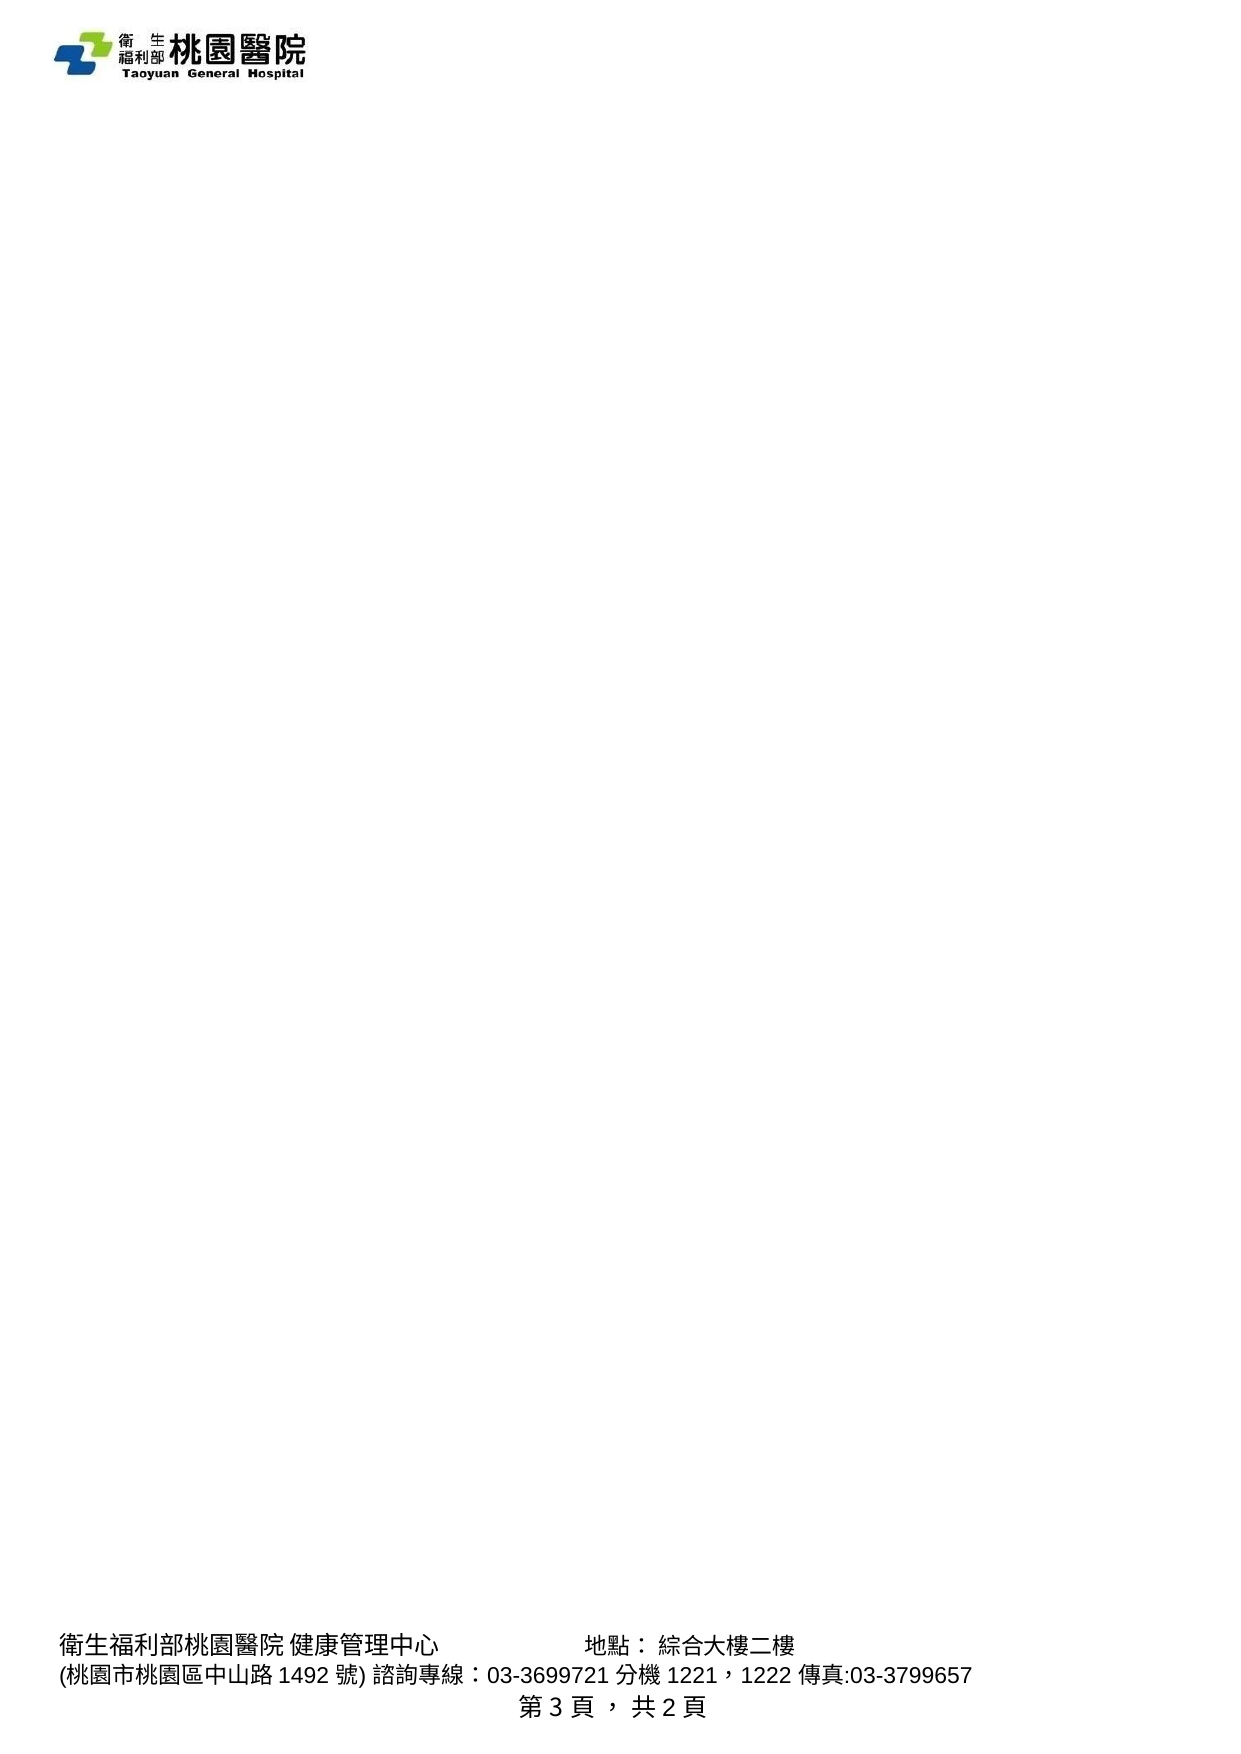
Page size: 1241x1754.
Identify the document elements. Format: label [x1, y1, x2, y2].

picture [51, 27, 309, 83]
